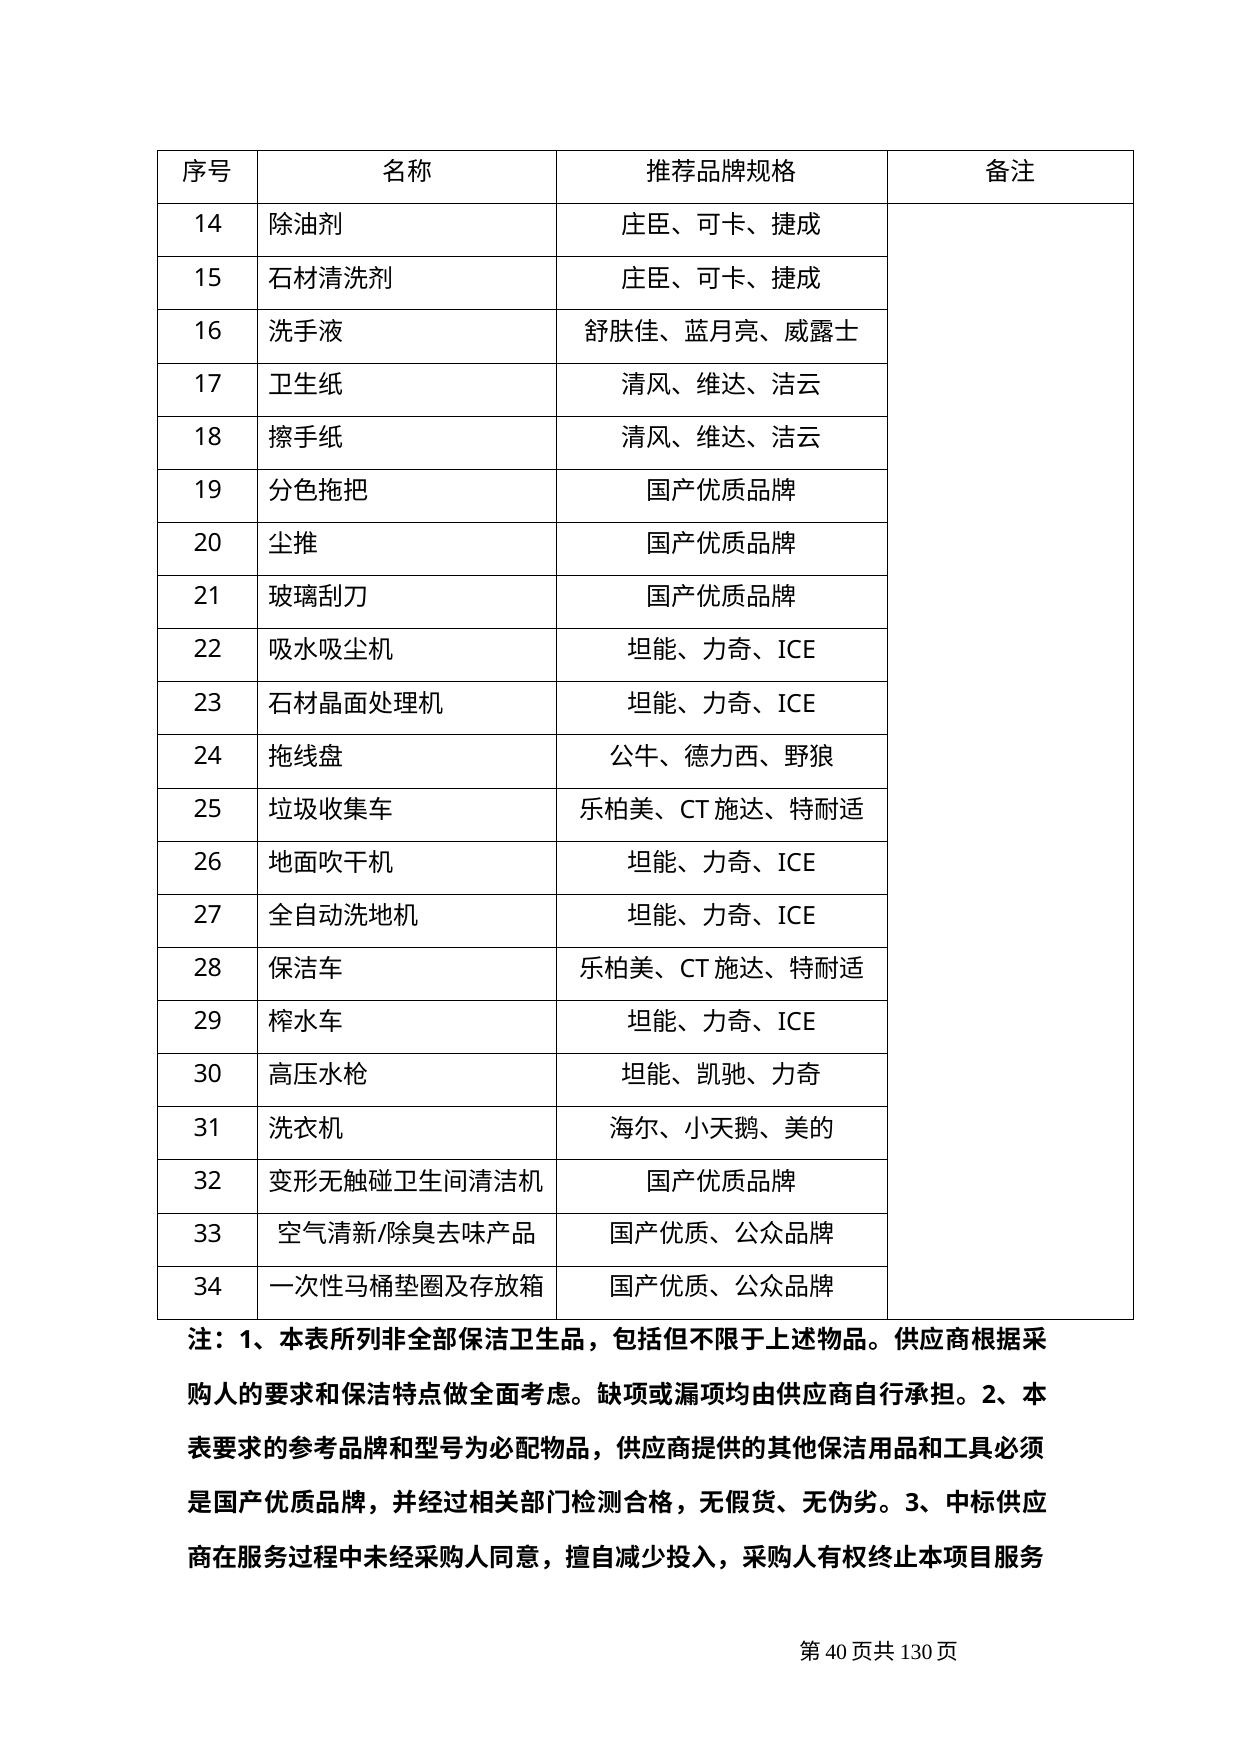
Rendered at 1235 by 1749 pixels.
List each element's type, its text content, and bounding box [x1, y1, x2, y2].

table_cell 17 [158, 364, 257, 416]
table_cell 庄臣、可卡、捷成 [557, 257, 887, 309]
table_cell 公牛、德力西、野狼 [557, 735, 887, 787]
table_cell 卫生纸 [258, 364, 556, 416]
table_cell 一次性马桶垫圈及存放箱 [258, 1267, 556, 1319]
table_cell 15 [158, 257, 257, 309]
table_cell 14 [158, 204, 257, 256]
table_cell 19 [158, 470, 257, 522]
table_cell 地面吹干机 [258, 842, 556, 894]
table_cell 25 [158, 789, 257, 841]
table_cell 32 [158, 1160, 257, 1212]
table_cell 国产优质品牌 [557, 576, 887, 628]
table_cell 28 [158, 948, 257, 1000]
table_cell 24 [158, 735, 257, 787]
table_cell 18 [158, 417, 257, 469]
table_cell 20 [158, 523, 257, 575]
table_cell 21 [158, 576, 257, 628]
table_cell 坦能、凯驰、力奇 [557, 1054, 887, 1106]
table_cell 坦能、力奇、ICE [557, 1001, 887, 1053]
table_header 备注 [888, 151, 1133, 203]
table_cell 23 [158, 682, 257, 734]
table_cell 22 [158, 629, 257, 681]
table_cell 玻璃刮刀 [258, 576, 556, 628]
table_cell 榨水车 [258, 1001, 556, 1053]
table_cell 垃圾收集车 [258, 789, 556, 841]
table_cell 29 [158, 1001, 257, 1053]
table_cell 34 [158, 1267, 257, 1319]
table_cell 乐柏美、CT施达、特耐适 [557, 948, 887, 1000]
table_cell 分色拖把 [258, 470, 556, 522]
table_cell 30 [158, 1054, 257, 1106]
table_cell 石材清洗剂 [258, 257, 556, 309]
table_cell 33 [158, 1214, 257, 1266]
table_cell 舒肤佳、蓝月亮、威露士 [557, 310, 887, 362]
table_cell 国产优质、公众品牌 [557, 1267, 887, 1319]
table_cell 石材晶面处理机 [258, 682, 556, 734]
table_cell 空气清新/除臭去味产品 [258, 1214, 556, 1266]
table_cell 吸水吸尘机 [258, 629, 556, 681]
table_header 名称 [258, 151, 556, 203]
table_cell 变形无触碰卫生间清洁机 [258, 1160, 556, 1212]
table_cell 坦能、力奇、ICE [557, 895, 887, 947]
table_cell 洗衣机 [258, 1107, 556, 1159]
table_cell 31 [158, 1107, 257, 1159]
table_cell 国产优质品牌 [557, 523, 887, 575]
table_cell 全自动洗地机 [258, 895, 556, 947]
table_cell 乐柏美、CT施达、特耐适 [557, 789, 887, 841]
table_cell 坦能、力奇、ICE [557, 682, 887, 734]
table_cell 26 [158, 842, 257, 894]
table_cell 国产优质品牌 [557, 470, 887, 522]
table_header 推荐品牌规格 [557, 151, 887, 203]
table_cell 坦能、力奇、ICE [557, 842, 887, 894]
table_cell 除油剂 [258, 204, 556, 256]
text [187, 1320, 1047, 1573]
table_cell 清风、维达、洁云 [557, 364, 887, 416]
table_cell 国产优质、公众品牌 [557, 1214, 887, 1266]
table_cell 海尔、小天鹅、美的 [557, 1107, 887, 1159]
table_cell 坦能、力奇、ICE [557, 629, 887, 681]
table_cell 擦手纸 [258, 417, 556, 469]
table_cell 高压水枪 [258, 1054, 556, 1106]
table_cell 洗手液 [258, 310, 556, 362]
table_cell 拖线盘 [258, 735, 556, 787]
table_cell 清风、维达、洁云 [557, 417, 887, 469]
table_cell 27 [158, 895, 257, 947]
table_header 序号 [158, 151, 257, 203]
table_cell 国产优质品牌 [557, 1160, 887, 1212]
table_cell 庄臣、可卡、捷成 [557, 204, 887, 256]
table_cell 保洁车 [258, 948, 556, 1000]
table_cell 尘推 [258, 523, 556, 575]
table_cell 16 [158, 310, 257, 362]
